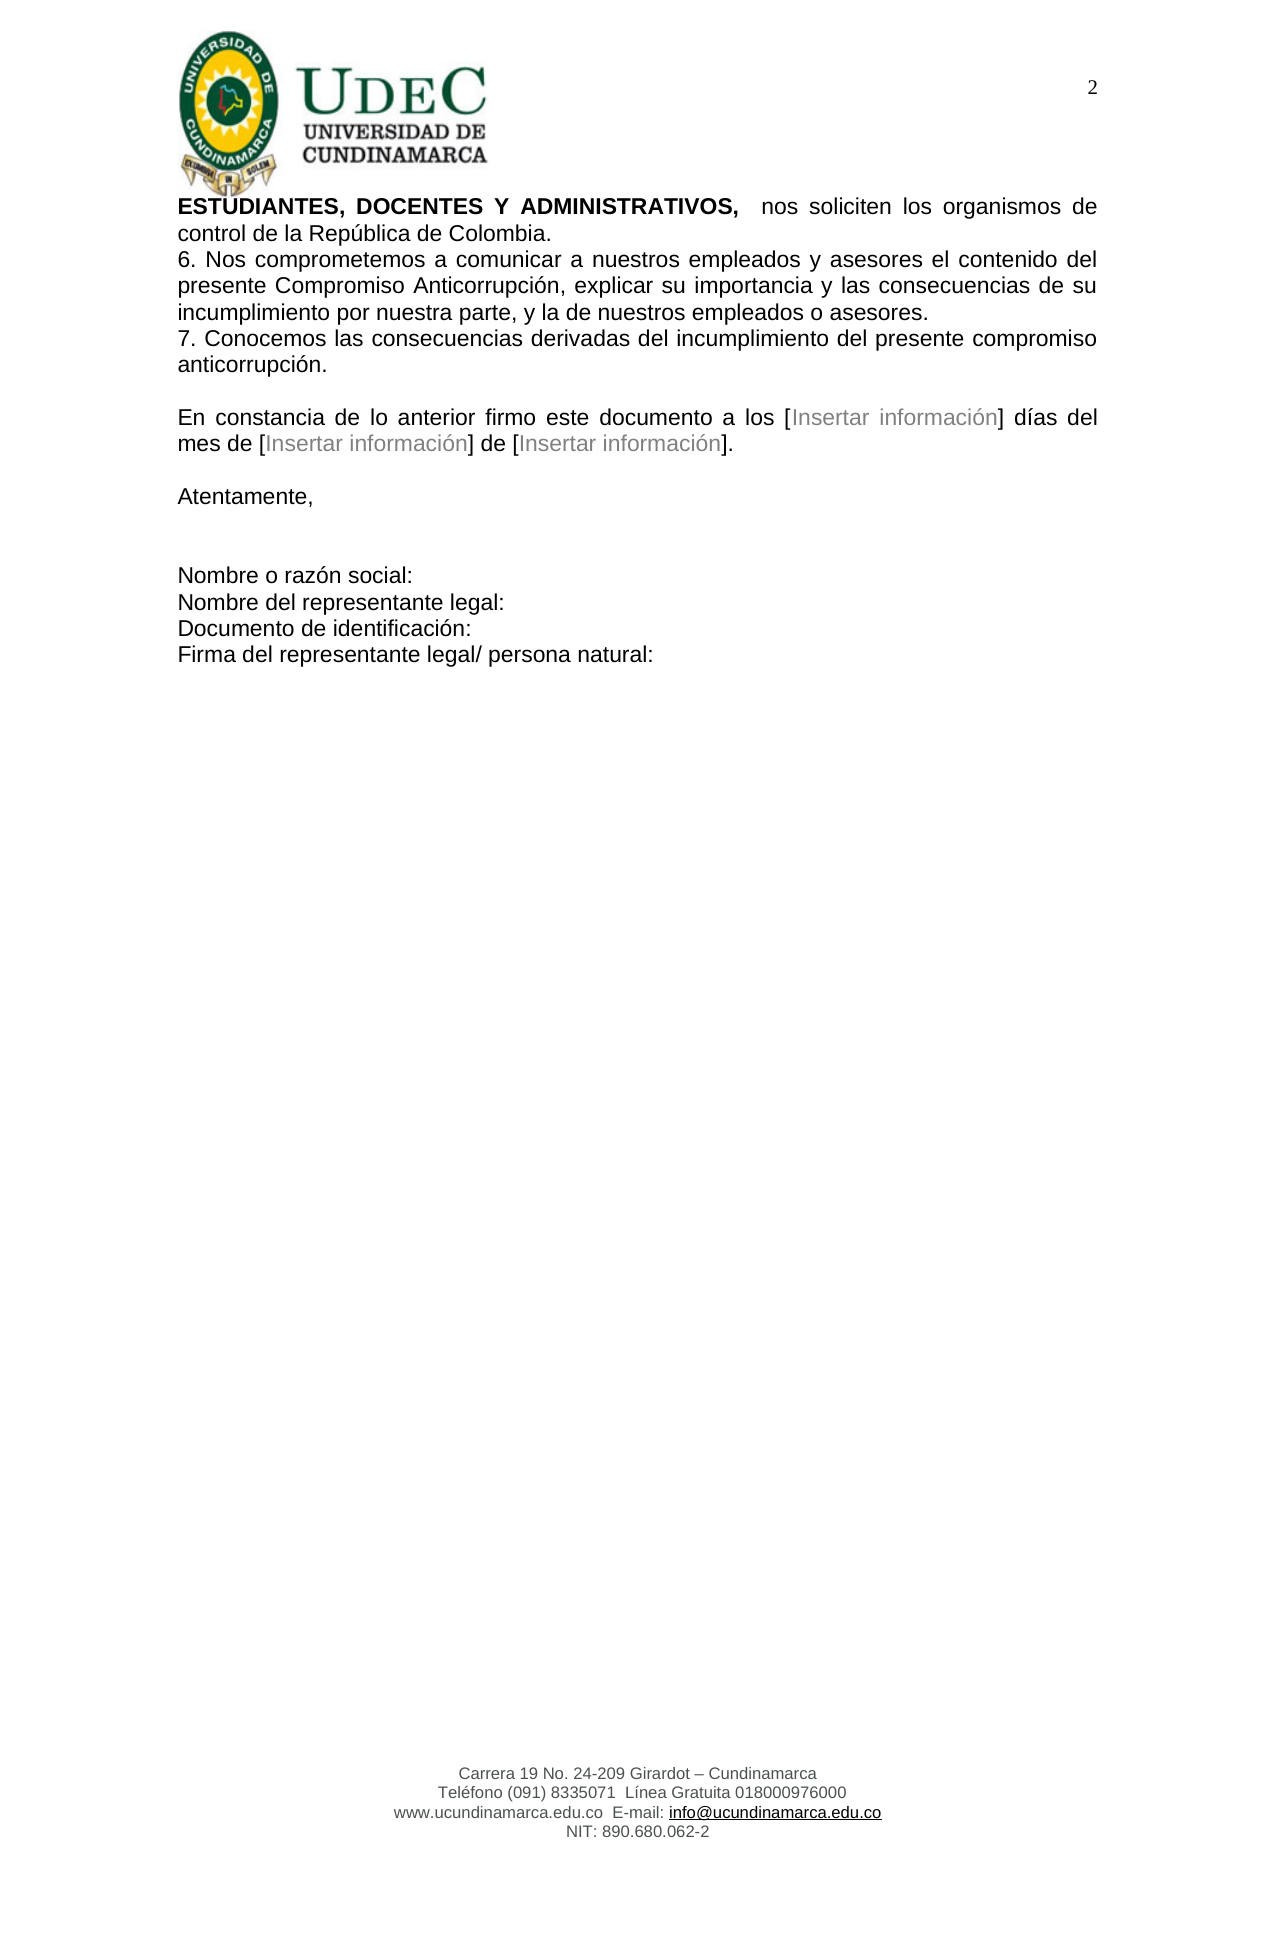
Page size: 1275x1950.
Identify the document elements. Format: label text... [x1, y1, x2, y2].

text 7. Conocemos las consecuencias derivadas del incumplimiento del presente compromiso anticorrupción. [177, 325, 1098, 378]
text Firma del representante legal/ persona natural: [177, 641, 1098, 667]
text Nombre o razón social: [177, 562, 1098, 588]
picture [178, 30, 490, 193]
text 6. Nos comprometemos a comunicar a nuestros empleados y asesores el contenido del presente Compromiso Anticorrupción, explicar su importancia y las consecuencias de su incumplimiento por nuestra parte, y la de nuestros empleados o asesores. [177, 246, 1098, 325]
text Nombre del representante legal: [177, 588, 1098, 615]
text En constancia de lo anterior firmo este documento a los [Insertar información] días del mes de [Insertar información] de [Insertar información]. [177, 404, 1098, 457]
text Atentamente, [177, 483, 1098, 509]
text Documento de identificación: [177, 615, 1098, 641]
